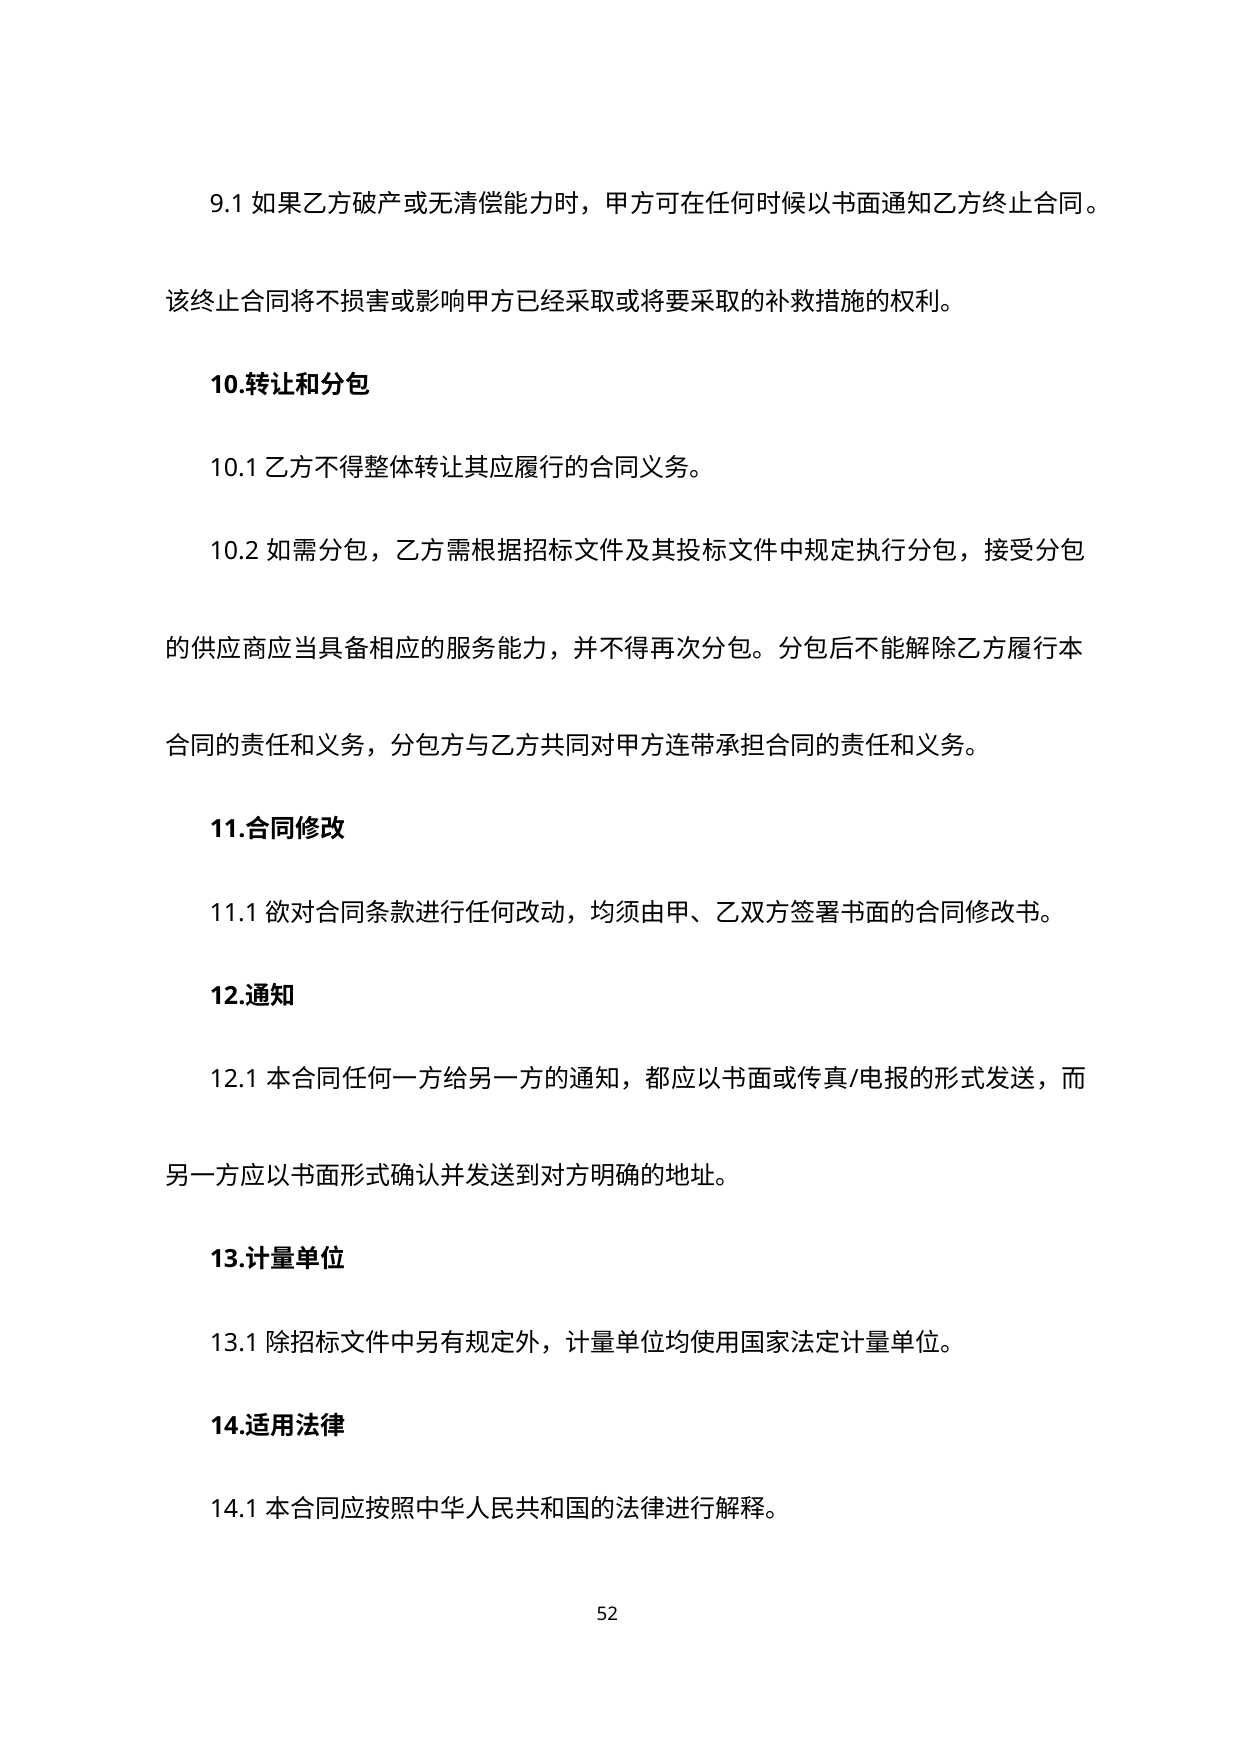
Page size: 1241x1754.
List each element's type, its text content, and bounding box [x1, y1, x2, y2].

text 13.计量单位 [165, 1224, 1087, 1289]
text 10.转让和分包 [165, 350, 1087, 415]
text 14.1 本合同应按照中华人民共和国的法律进行解释。 [165, 1474, 1087, 1539]
text 14.适用法律 [165, 1391, 1087, 1456]
text 12.通知 [165, 961, 1087, 1026]
text 13.1 除招标文件中另有规定外，计量单位均使用国家法定计量单位。 [165, 1308, 1087, 1373]
text 10.1乙方不得整体转让其应履行的合同义务。 [165, 433, 1087, 498]
text 11.1 欲对合同条款进行任何改动，均须由甲、乙双方签署书面的合同修改书。 [165, 878, 1087, 943]
text 11.合同修改 [165, 794, 1087, 859]
text 12.1 本合同任何一方给另一方的通知，都应以书面或传真/电报的形式发送，而另一方应以书面形式确认并发送到对方明确的地址。 [165, 1044, 1087, 1206]
text 9.1 如果乙方破产或无清偿能力时，甲方可在任何时候以书面通知乙方终止合同。该终止合同将不损害或影响甲方已经采取或将要采取的补救措施的权利。 [165, 169, 1087, 332]
text 10.2 如需分包，乙方需根据招标文件及其投标文件中规定执行分包，接受分包的供应商应当具备相应的服务能力，并不得再次分包。分包后不能解除乙方履行本合同的责任和义务，分包方与乙方共同对甲方连带承担合同的责任和义务。 [165, 516, 1087, 776]
